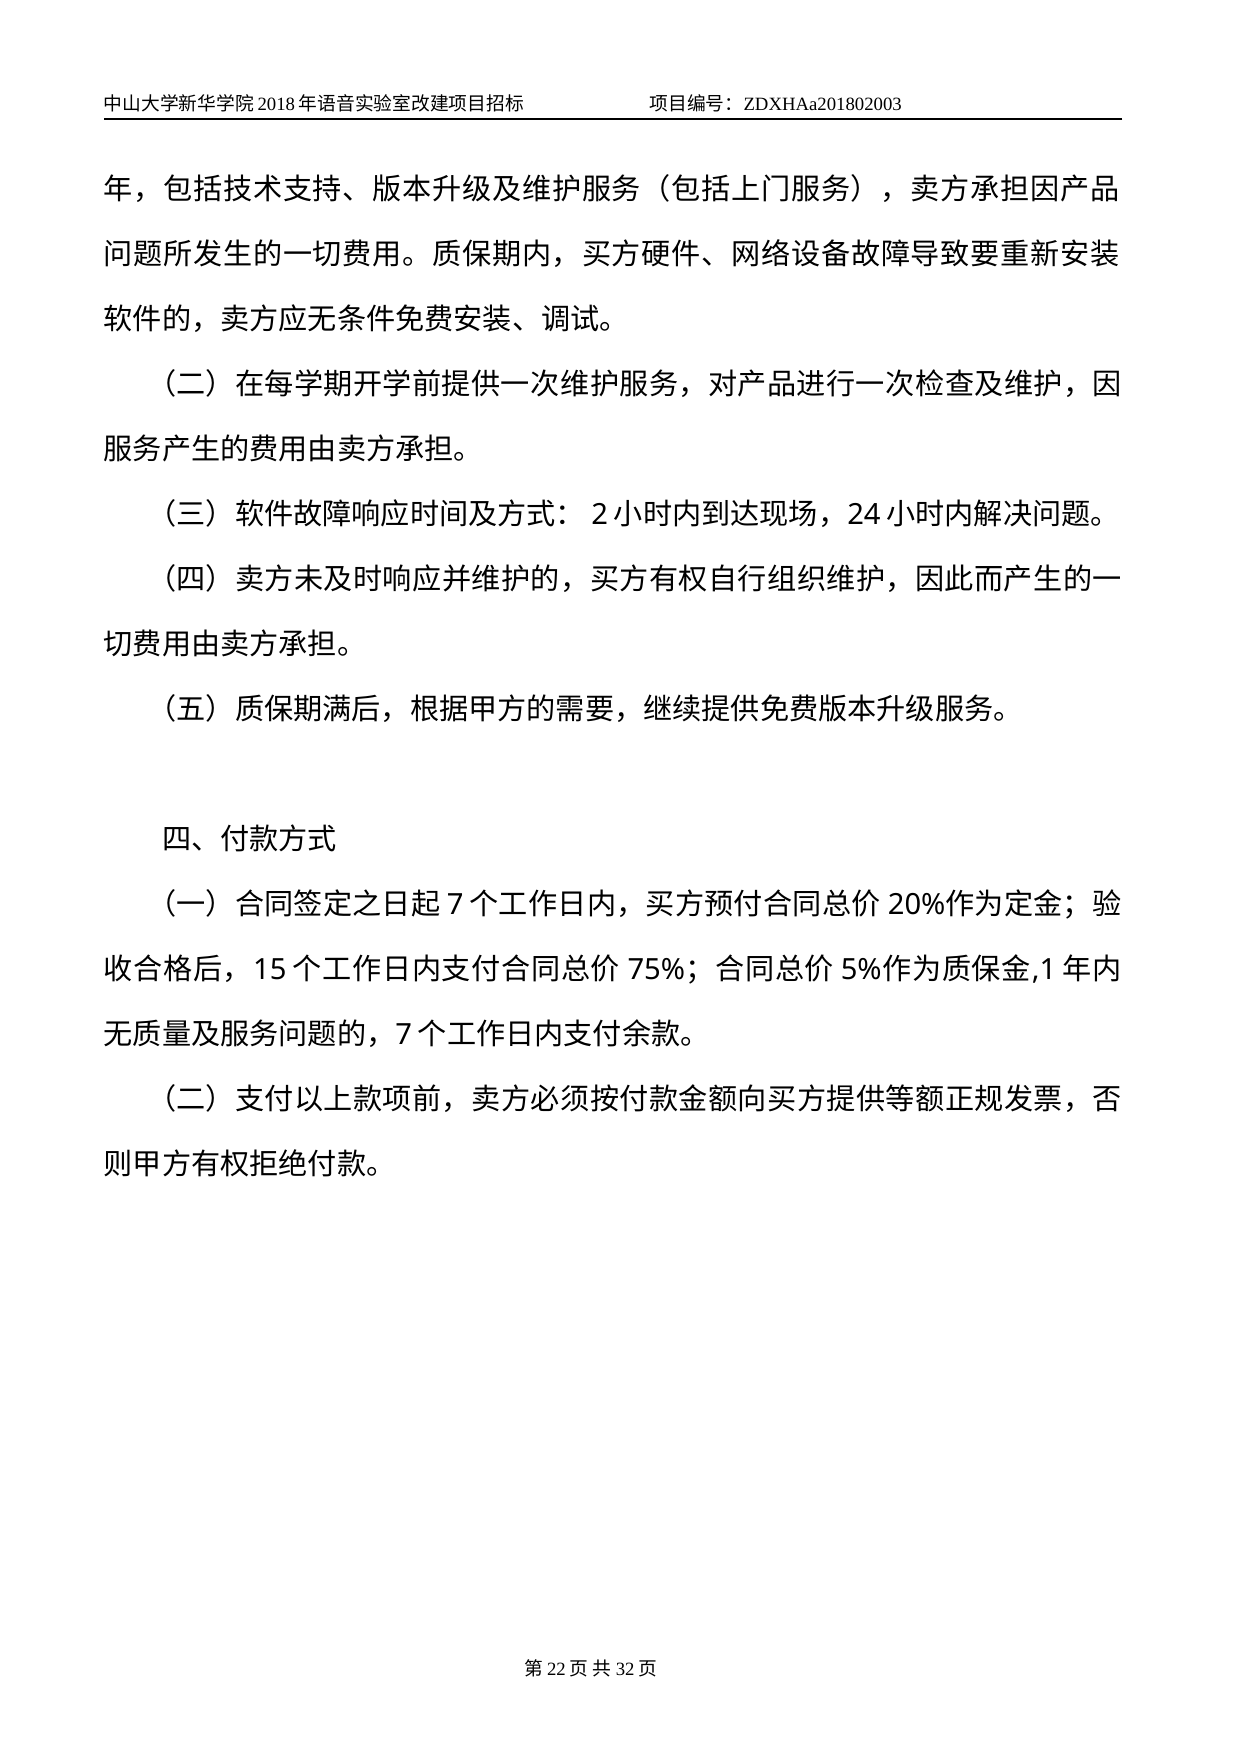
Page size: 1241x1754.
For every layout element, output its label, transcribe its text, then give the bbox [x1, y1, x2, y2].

list 付款方式 [103, 804, 1122, 869]
list 卖方未及时响应并维护的，买方有权自行组织维护，因此而产生的一切费用由卖方承担。 [103, 544, 1122, 674]
list 合同签定之日起7个工作日内，买方预付合同总价20%作为定金；验收合格后，15个工作日内支付合同总价75%；合同总价5%作为质保金,1年内无质量及服务问题的，7个工作日内支付余款。 [103, 869, 1122, 1064]
list 在每学期开学前提供一次维护服务，对产品进行一次检查及维护，因服务产生的费用由卖方承担。 [103, 349, 1122, 479]
list 质保期满后，根据甲方的需要，继续提供免费版本升级服务。 [103, 674, 1122, 739]
list 支付以上款项前，卖方必须按付款金额向买方提供等额正规发票，否则甲方有权拒绝付款。 [103, 1064, 1122, 1194]
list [103, 154, 1122, 349]
list 软件故障响应时间及方式： 2小时内到达现场，24小时内解决问题。 [103, 479, 1122, 544]
